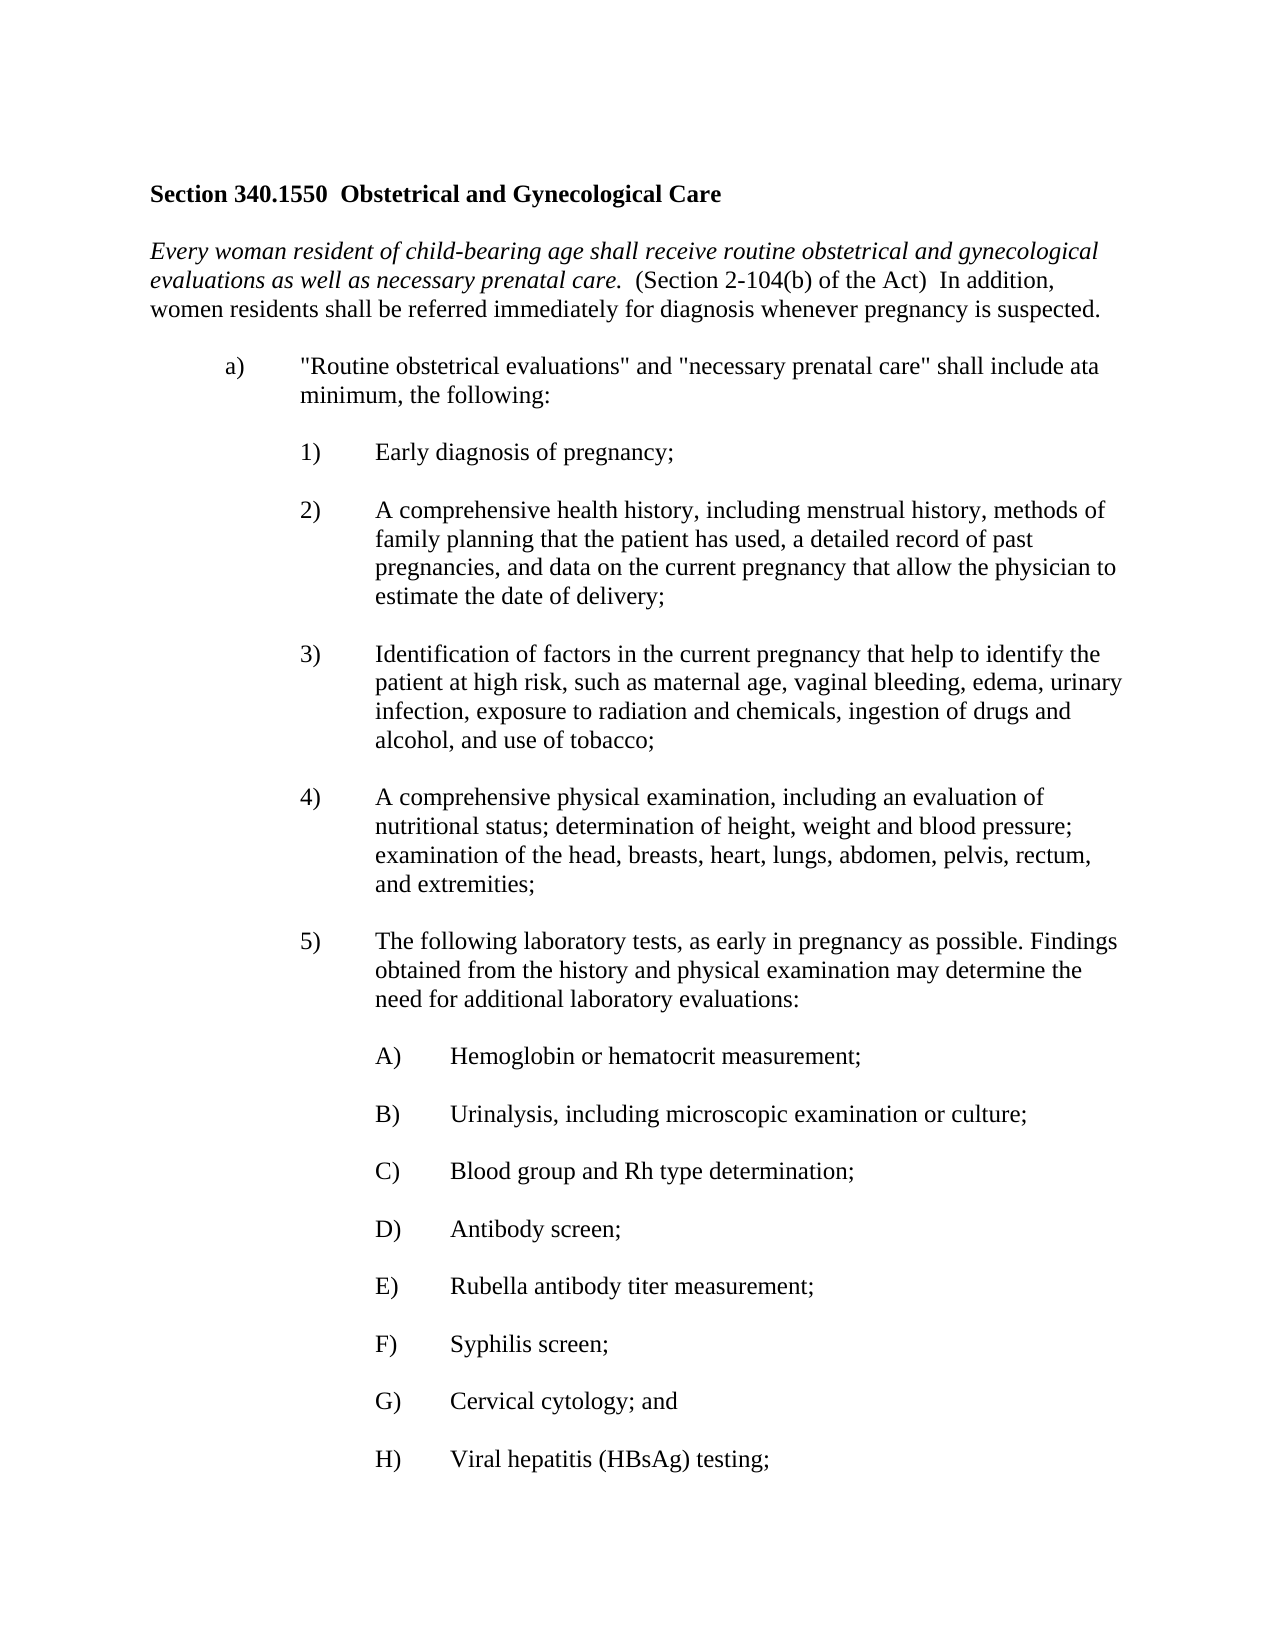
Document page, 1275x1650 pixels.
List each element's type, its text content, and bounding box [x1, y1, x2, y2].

text B) Urinalysis, including microscopic examination or culture; [375, 1099, 1125, 1127]
text 3) Identification of factors in the current pregnancy that help to identify the patient at high risk, such as maternal age, vaginal bleeding, edema, urinary infection, exposure to radiation and chemicals, ingestion of drugs and alcohol, and use of tobacco; [300, 639, 1125, 754]
text C) Blood group and Rh type determination; [375, 1156, 1125, 1185]
text F) Syphilis screen; [375, 1329, 1125, 1357]
text G) Cervical cytology; and [375, 1386, 1125, 1415]
text A) Hemoglobin or hematocrit measurement; [375, 1041, 1125, 1070]
text H) Viral hepatitis (HBsAg) testing; [375, 1444, 1125, 1472]
text D) Antibody screen; [375, 1214, 1125, 1242]
text 5) The following laboratory tests, as early in pregnancy as possible. Findings obtained from the history and physical examination may determine the need for additional laboratory evaluations: [300, 926, 1125, 1012]
text 1) Early diagnosis of pregnancy; [300, 437, 1125, 466]
text Section 340.1550 Obstetrical and Gynecological Care [150, 179, 1125, 207]
text a) "Routine obstetrical evaluations" and "necessary prenatal care" shall include ata minimum, the following: [225, 351, 1125, 409]
text Every woman resident of child-bearing age shall receive routine obstetrical and gynecological evaluations as well as necessary prenatal care. (Section 2-104(b) of the Act) In addition, women residents shall be referred immediately for diagnosis whenever pregnancy is suspected. [150, 236, 1125, 322]
text E) Rubella antibody titer measurement; [375, 1271, 1125, 1300]
text 4) A comprehensive physical examination, including an evaluation of nutritional status; determination of height, weight and blood pressure; examination of the head, breasts, heart, lungs, abdomen, pelvis, rectum, and extremities; [300, 782, 1125, 897]
text 2) A comprehensive health history, including menstrual history, methods of family planning that the patient has used, a detailed record of past pregnancies, and data on the current pregnancy that allow the physician to estimate the date of delivery; [300, 495, 1125, 610]
